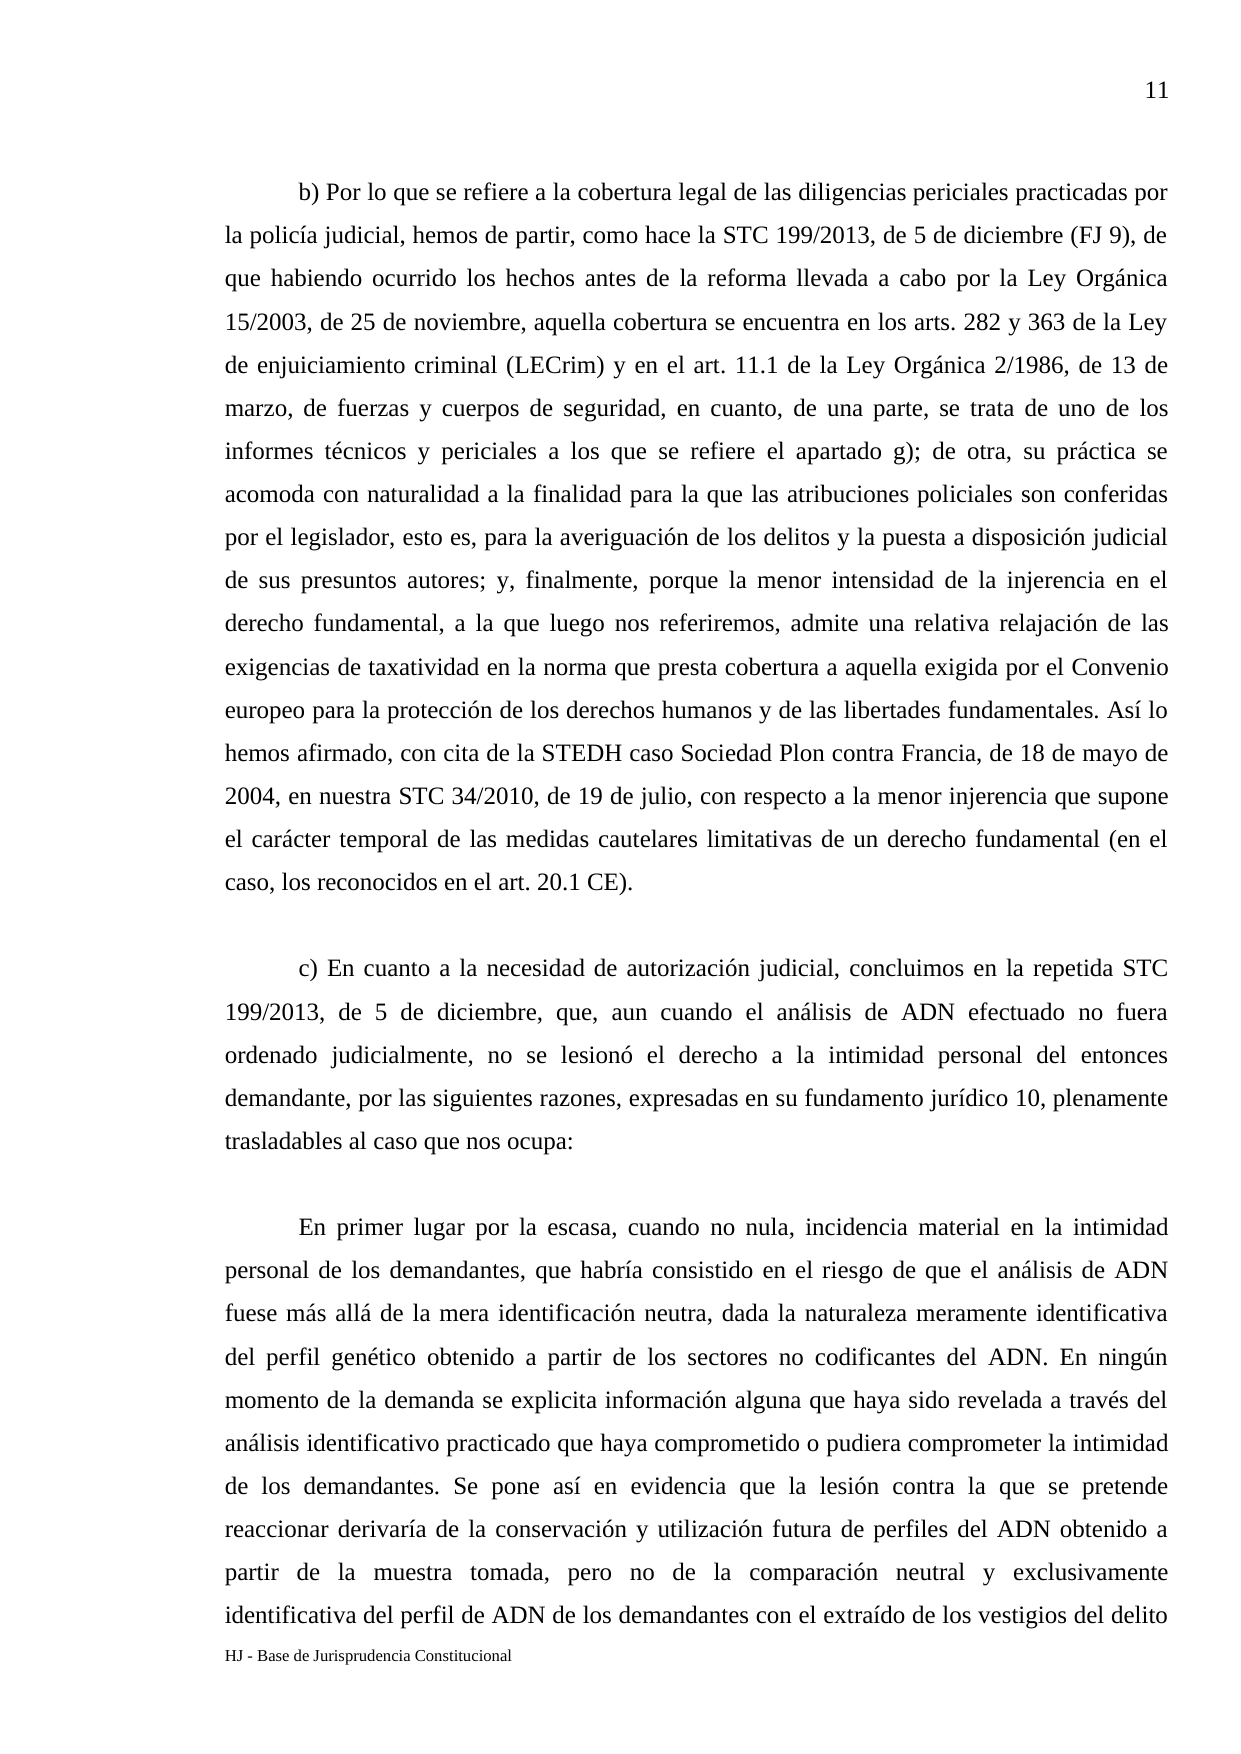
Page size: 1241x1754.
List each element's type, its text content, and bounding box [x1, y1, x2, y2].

text c) En cuanto a la necesidad de autorización judicial, concluimos en la repetida STC 199/2013, de 5 de diciembre, que, aun cuando el análisis de ADN efectuado no fuera ordenado judicialmente, no se lesionó el derecho a la intimidad personal del entonces demandante, por las siguientes razones, expresadas en su fundamento jurídico 10, plenamente trasladables al caso que nos ocupa: [224, 953, 1169, 1155]
text b) Por lo que se refiere a la cobertura legal de las diligencias periciales practicadas por la policía judicial, hemos de partir, como hace la STC 199/2013, de 5 de diciembre (FJ 9), de que habiendo ocurrido los hechos antes de la reforma llevada a cabo por la Ley Orgánica 15/2003, de 25 de noviembre, aquella cobertura se encuentra en los arts. 282 y 363 de la Ley de enjuiciamiento criminal (LECrim) y en el art. 11.1 de la Ley Orgánica 2/1986, de 13 de marzo, de fuerzas y cuerpos de seguridad, en cuanto, de una parte, se trata de uno de los informes técnicos y periciales a los que se refiere el apartado g); de otra, su práctica se acomoda con naturalidad a la finalidad para la que las atribuciones policiales son conferidas por el legislador, esto es, para la averiguación de los delitos y la puesta a disposición judicial de sus presuntos autores; y, finalmente, porque la menor intensidad de la injerencia en el derecho fundamental, a la que luego nos referiremos, admite una relativa relajación de las exigencias de taxatividad en la norma que presta cobertura a aquella exigida por el Convenio europeo para la protección de los derechos humanos y de las libertades fundamentales. Así lo hemos afirmado, con cita de la STEDH caso Sociedad Plon contra Francia, de 18 de mayo de 2004, en nuestra STC 34/2010, de 19 de julio, con respecto a la menor injerencia que supone el carácter temporal de las medidas cautelares limitativas de un derecho fundamental (en el caso, los reconocidos en el art. 20.1 CE). [224, 177, 1169, 896]
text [224, 1212, 1169, 1629]
